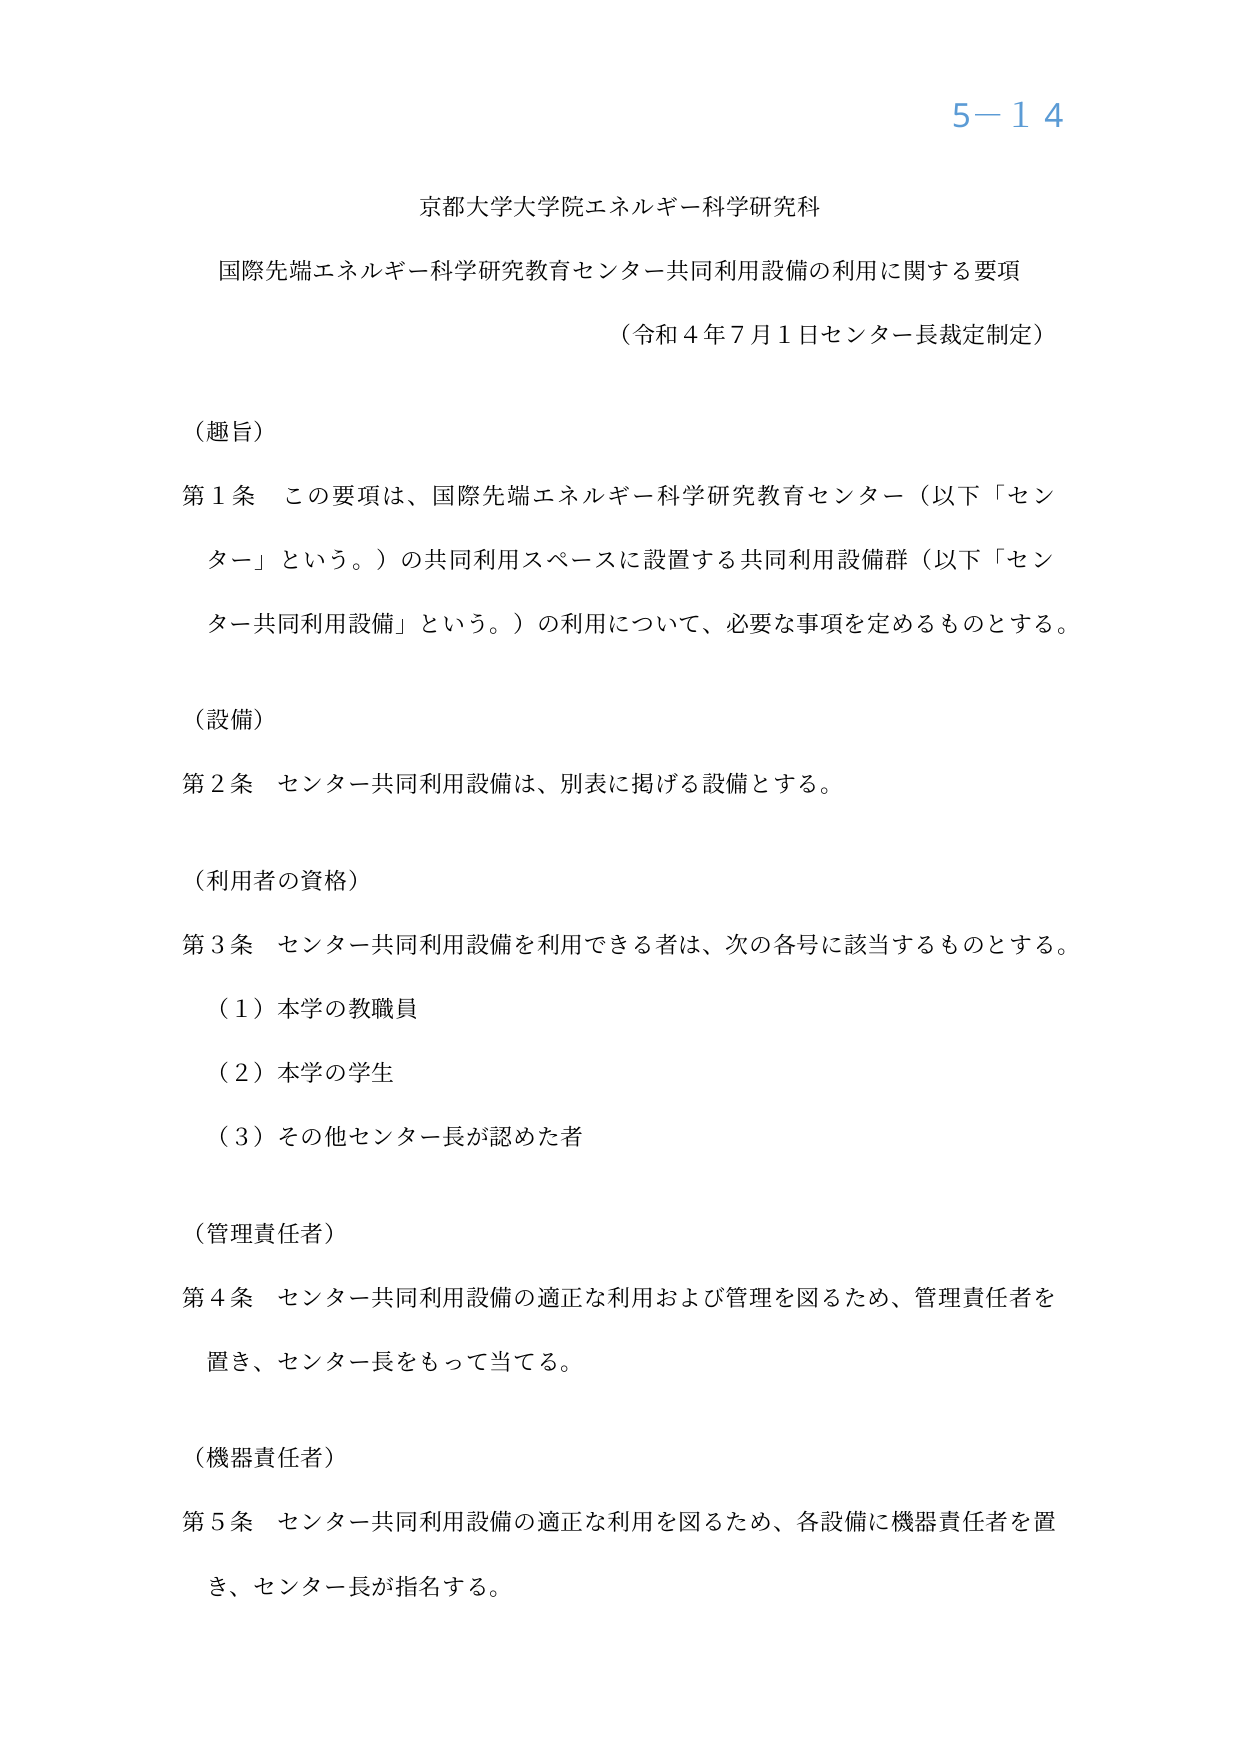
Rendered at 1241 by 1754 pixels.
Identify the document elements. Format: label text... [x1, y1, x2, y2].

text （令和４年７月１日センター長裁定制定） [183, 302, 1057, 366]
text 第２条 センター共同利用設備は、別表に掲げる設備とする。 [183, 751, 1057, 815]
text （機器責任者） [183, 1425, 1057, 1489]
text （１）本学の教職員 [183, 976, 1057, 1040]
text 第１条 この要項は、国際先端エネルギー科学研究教育センター（以下「センター」という。）の共同利用スペースに設置する共同利用設備群（以下「センター共同利用設備」という。）の利用について、必要な事項を定めるものとする。 [183, 462, 1057, 655]
text （設備） [183, 687, 1057, 751]
text （趣旨） [183, 398, 1057, 462]
text （２）本学の学生 [183, 1040, 1057, 1104]
text （３）その他センター長が認めた者 [183, 1104, 1057, 1168]
text 第４条 センター共同利用設備の適正な利用および管理を図るため、管理責任者を置き、センター長をもって当てる。 [183, 1264, 1057, 1393]
text （利用者の資格） [183, 847, 1057, 911]
text （管理責任者） [183, 1200, 1057, 1264]
text 国際先端エネルギー科学研究教育センター共同利用設備の利用に関する要項 [183, 238, 1057, 302]
text 第３条 センター共同利用設備を利用できる者は、次の各号に該当するものとする。 [183, 911, 1057, 976]
text 第５条 センター共同利用設備の適正な利用を図るため、各設備に機器責任者を置き、センター長が指名する。 [183, 1489, 1057, 1617]
text 京都大学大学院エネルギー科学研究科 [183, 173, 1057, 238]
